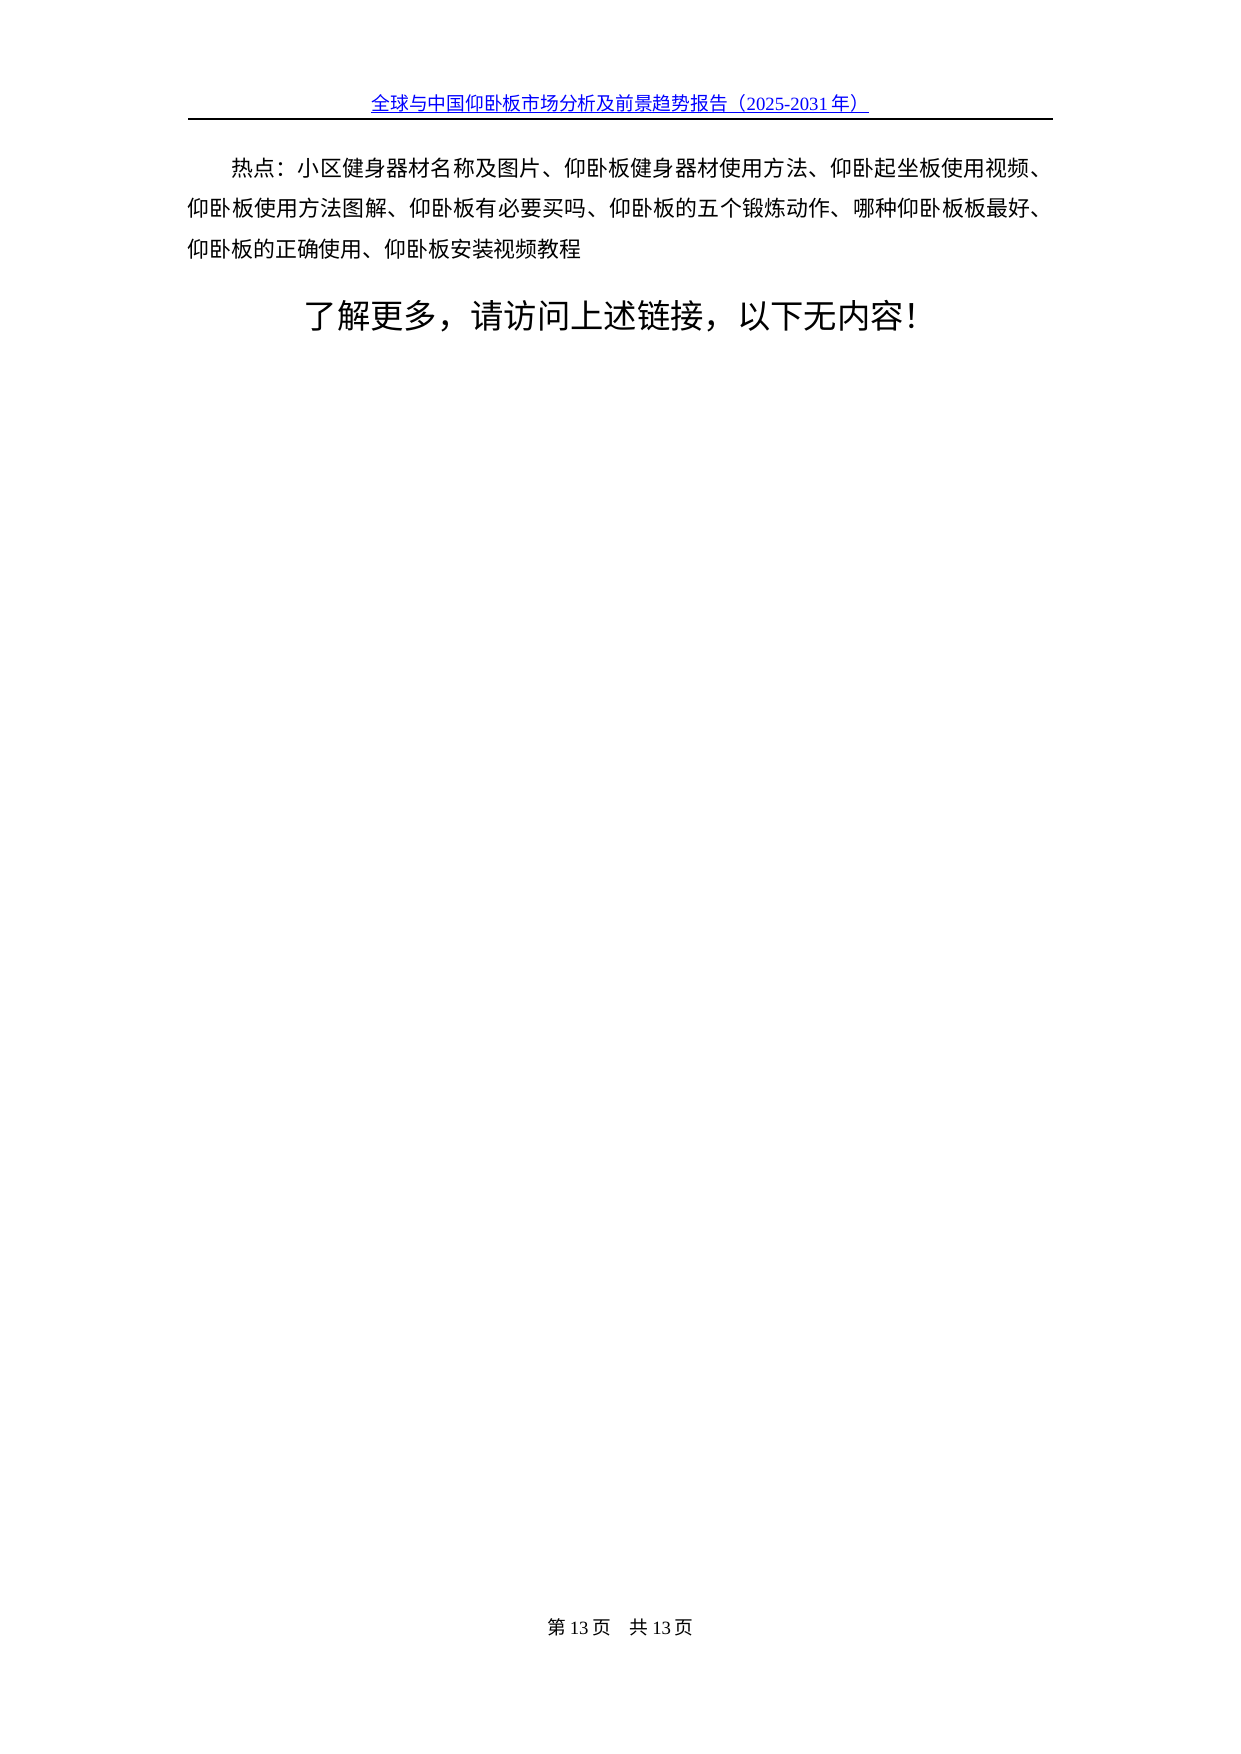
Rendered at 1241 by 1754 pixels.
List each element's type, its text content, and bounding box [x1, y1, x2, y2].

title 了解更多，请访问上述链接，以下无内容！ [187, 282, 1053, 347]
text 热点：小区健身器材名称及图片、仰卧板健身器材使用方法、仰卧起坐板使用视频、仰卧板使用方法图解、仰卧板有必要买吗、仰卧板的五个锻炼动作、哪种仰卧板板最好、仰卧板的正确使用、仰卧板安装视频教程 [187, 150, 1053, 264]
